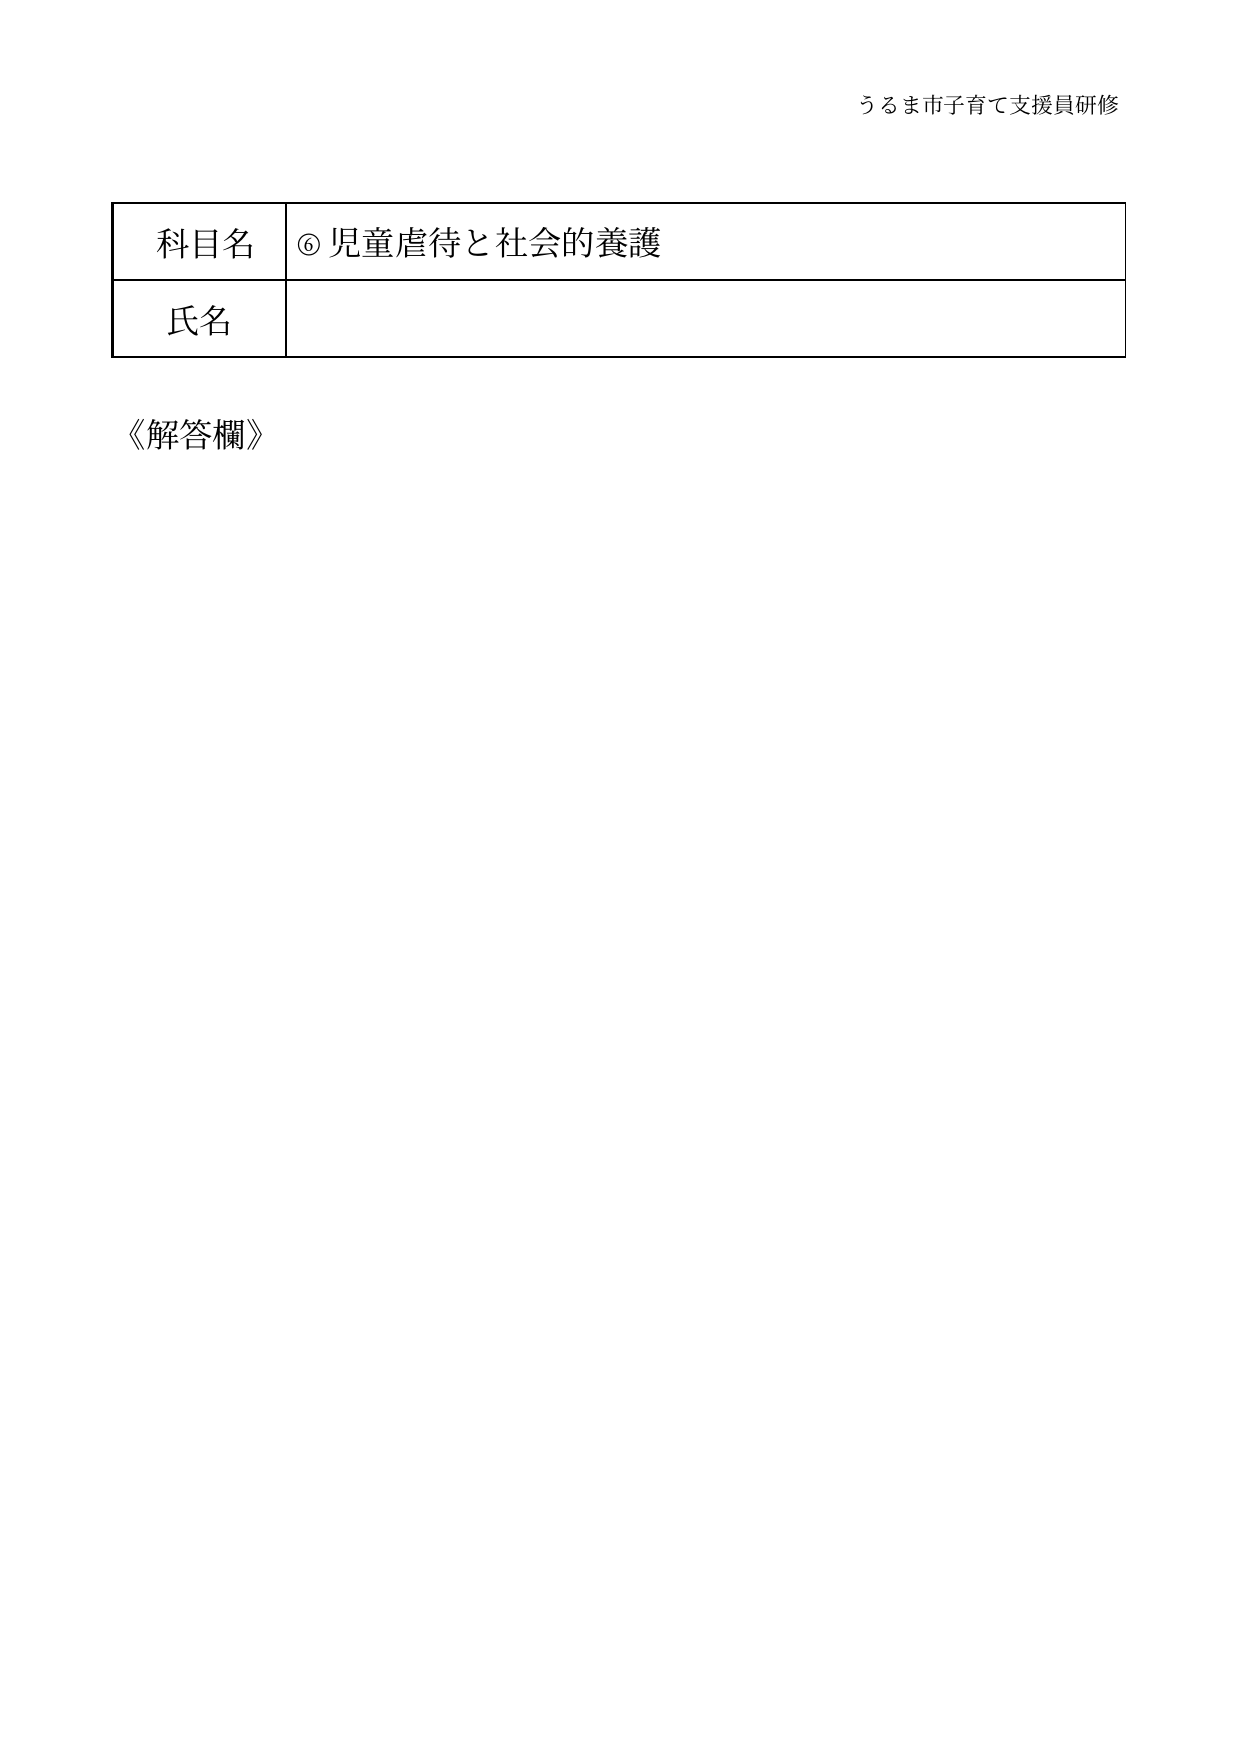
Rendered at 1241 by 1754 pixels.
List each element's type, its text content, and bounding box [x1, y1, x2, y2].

table_header 科目名 [114, 204, 285, 279]
table_cell [287, 281, 1125, 356]
table_header 児童虐待と社会的養護 [287, 204, 1125, 279]
text 《解答欄》 [112, 396, 1128, 471]
table_cell 氏名 [114, 281, 285, 356]
